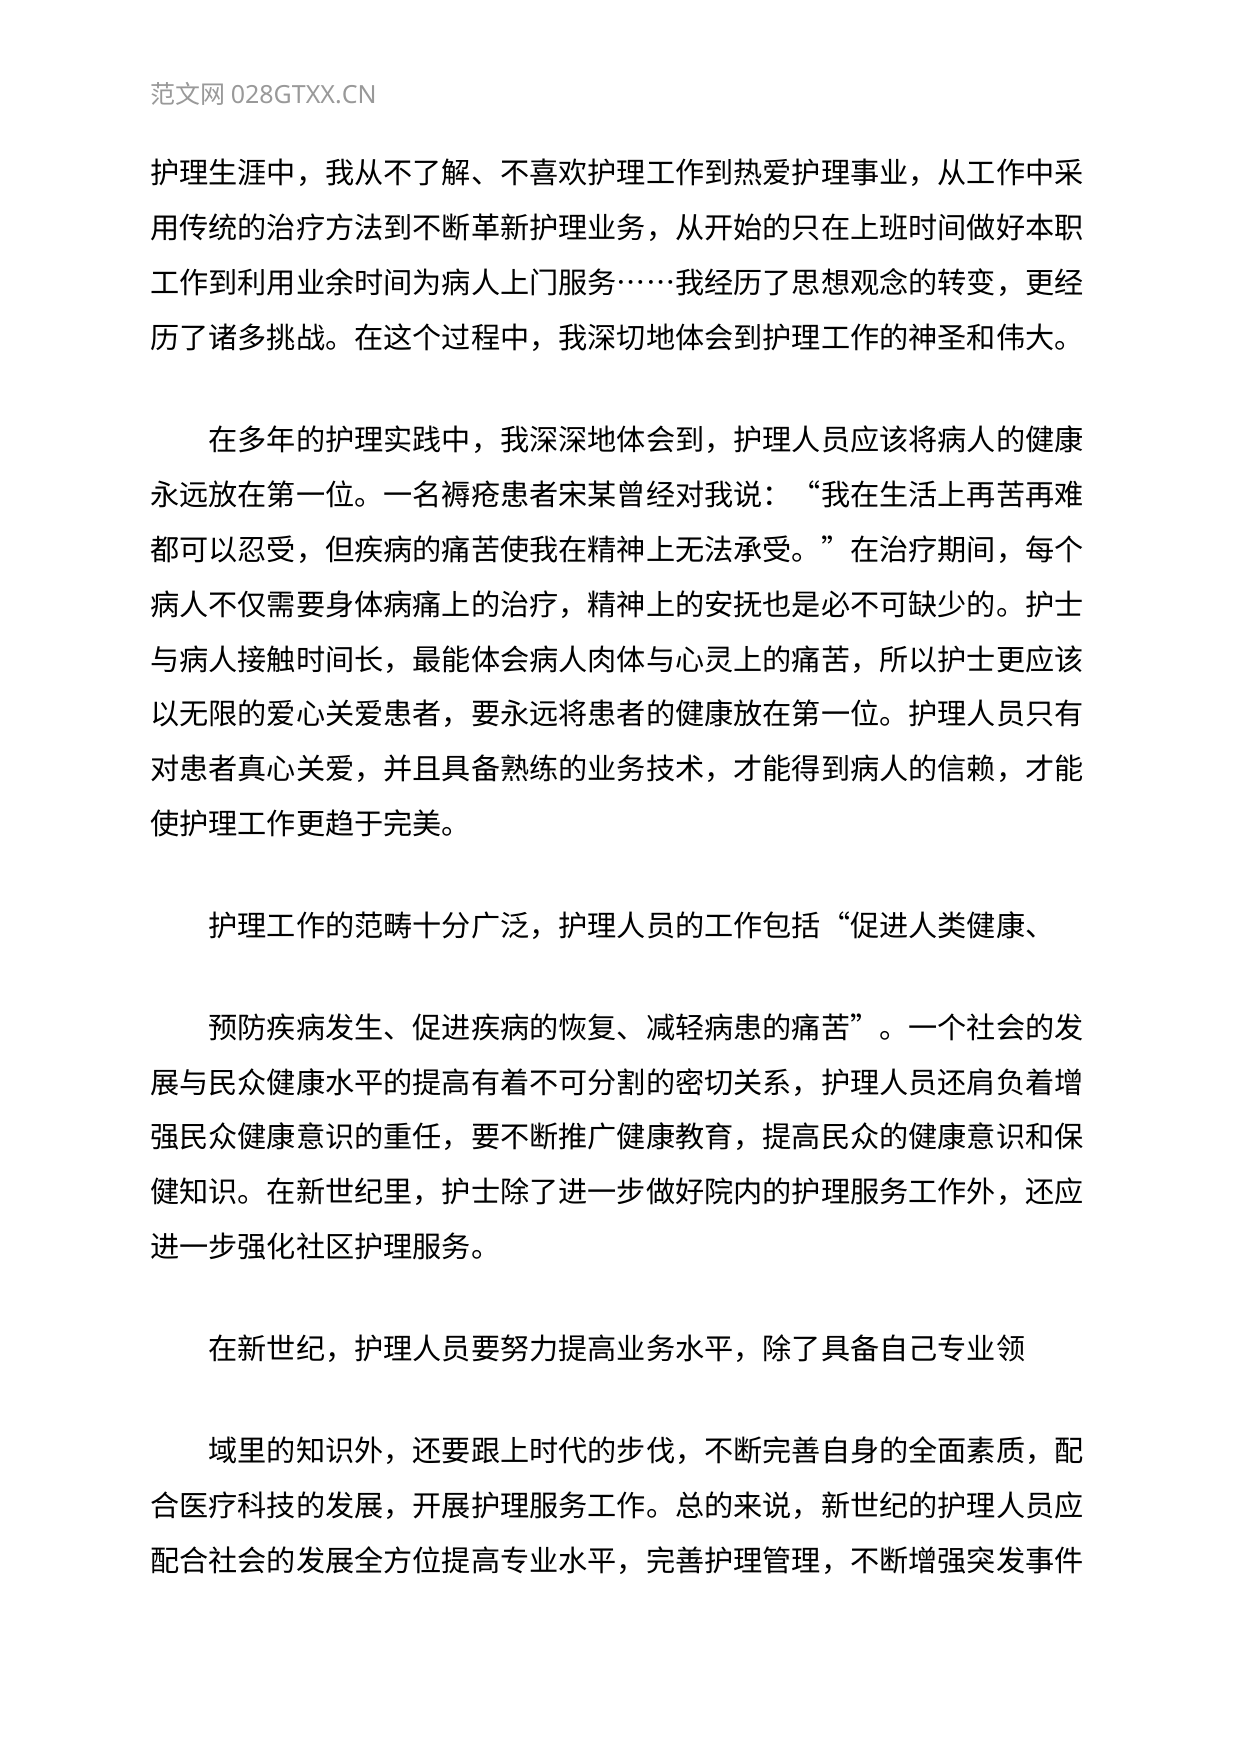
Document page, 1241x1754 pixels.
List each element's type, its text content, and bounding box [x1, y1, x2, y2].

text 护理工作的范畴十分广泛，护理人员的工作包括“促进人类健康、 [150, 902, 1090, 945]
text 在多年的护理实践中，我深深地体会到，护理人员应该将病人的健康永远放在第一位。一名褥疮患者宋某曾经对我说：“我在生活上再苦再难都可以忍受，但疾病的痛苦使我在精神上无法承受。”在治疗期间，每个病人不仅需要身体病痛上的治疗，精神上的安抚也是必不可缺少的。护士与病人接触时间长，最能体会病人肉体与心灵上的痛苦，所以护士更应该以无限的爱心关爱患者，要永远将患者的健康放在第一位。护理人员只有对患者真心关爱，并且具备熟练的业务技术，才能得到病人的信赖，才能使护理工作更趋于完美。 [150, 416, 1090, 843]
text 在新世纪，护理人员要努力提高业务水平，除了具备自己专业领 [150, 1326, 1090, 1368]
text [150, 1427, 1090, 1579]
text 预防疾病发生、促进疾病的恢复、减轻病患的痛苦”。一个社会的发展与民众健康水平的提高有着不可分割的密切关系，护理人员还肩负着增强民众健康意识的重任，要不断推广健康教育，提高民众的健康意识和保健知识。在新世纪里，护士除了进一步做好院内的护理服务工作外，还应进一步强化社区护理服务。 [150, 1004, 1090, 1266]
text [150, 150, 1090, 357]
